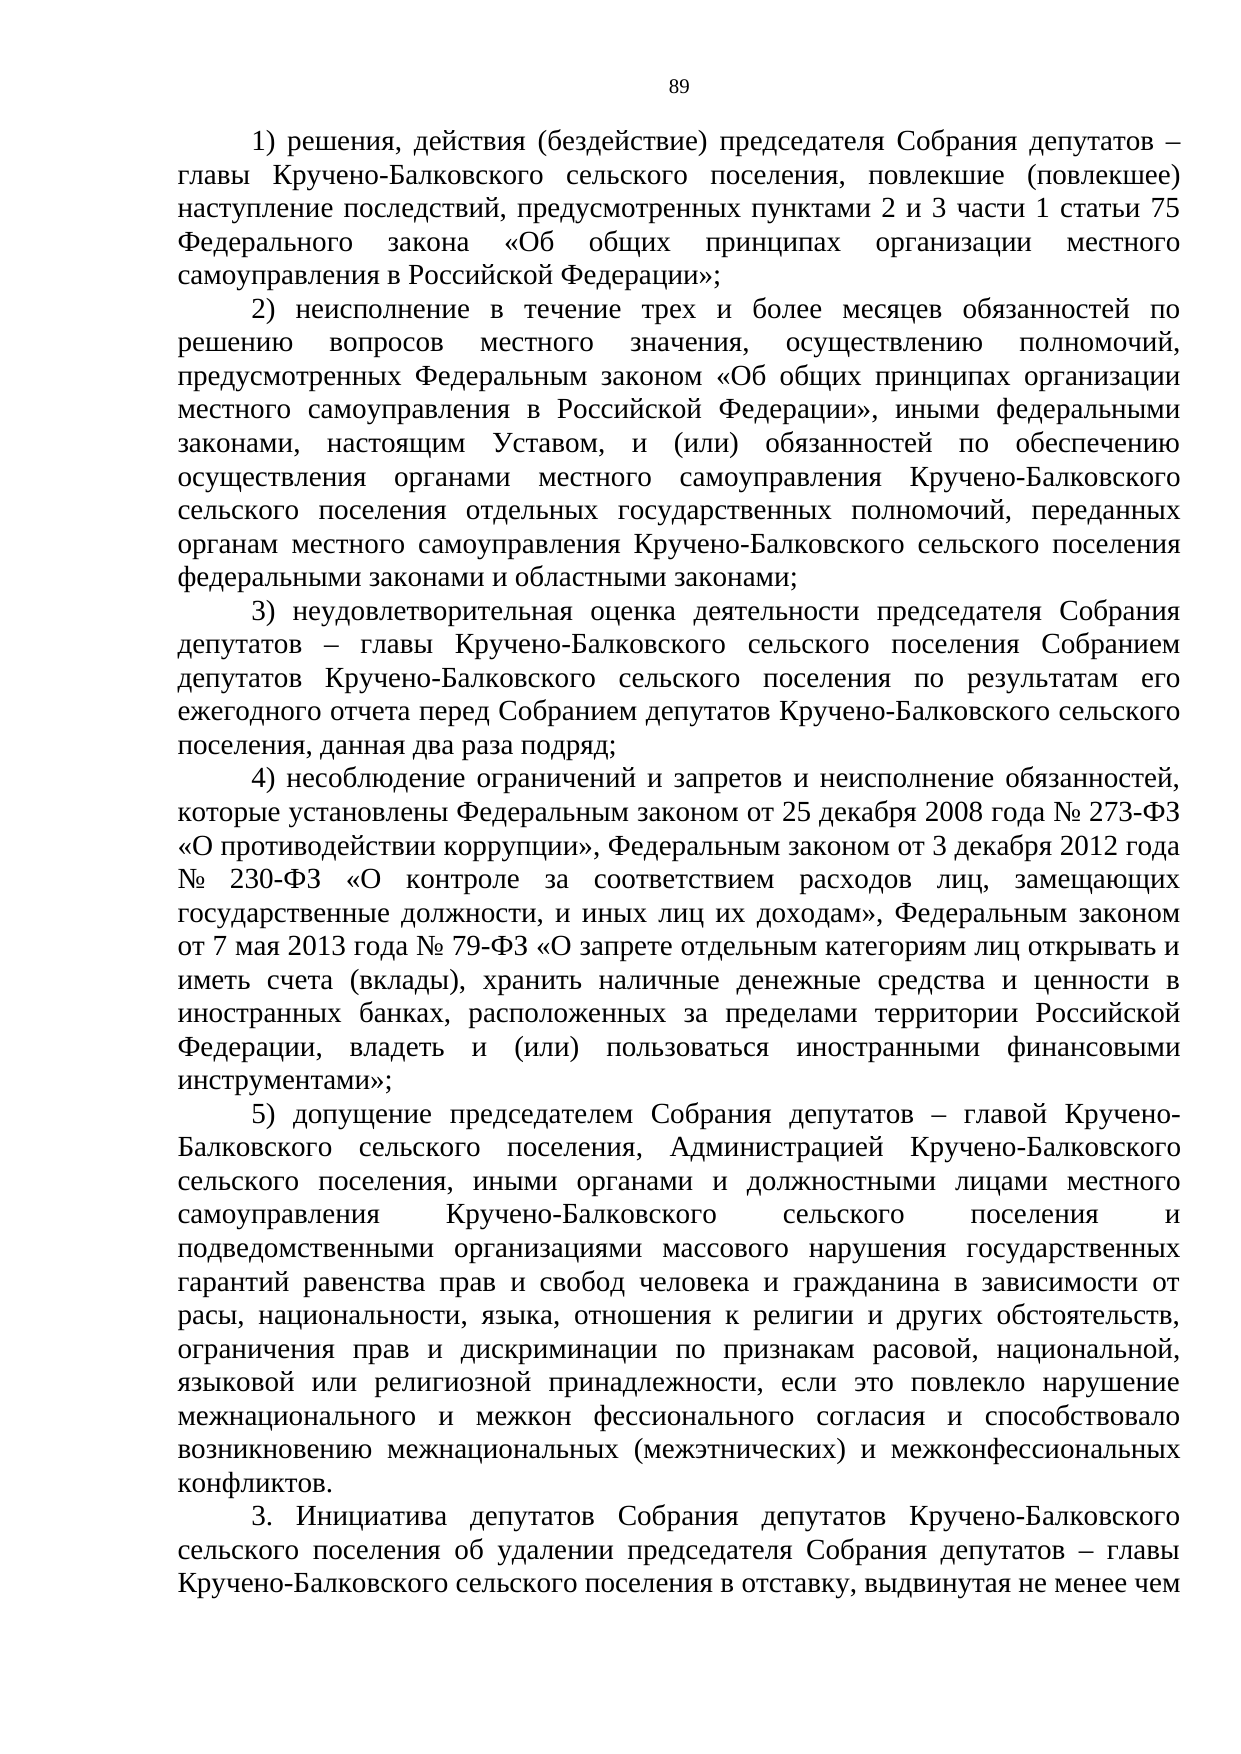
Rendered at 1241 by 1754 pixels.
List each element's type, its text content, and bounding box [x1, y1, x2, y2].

text 3) неудовлетворительная оценка деятельности председателя Собрания депутатов – главы Кручено-Балковского сельского поселения Собранием депутатов Кручено-Балковского сельского поселения по результатам его ежегодного отчета перед Собранием депутатов Кручено-Балковского сельского поселения, данная два раза подряд; [177, 593, 1181, 761]
text 2) неисполнение в течение трех и более месяцев обязанностей по решению вопросов местного значения, осуществлению полномочий, предусмотренных Федеральным законом «Об общих принципах организации местного самоуправления в Российской Федерации», иными федеральными законами, настоящим Уставом, и (или) обязанностей по обеспечению осуществления органами местного самоуправления Кручено-Балковского сельского поселения отдельных государственных полномочий, переданных органам местного самоуправления Кручено-Балковского сельского поселения федеральными законами и областными законами; [177, 291, 1181, 593]
text 1) решения, действия (бездействие) председателя Собрания депутатов – главы Кручено-Балковского сельского поселения, повлекшие (повлекшее) наступление последствий, предусмотренных пунктами 2 и 3 части 1 статьи 75 Федерального закона «Об общих принципах организации местного самоуправления в Российской Федерации»; [177, 123, 1181, 291]
text 5) допущение председателем Собрания депутатов – главой Кручено-Балковского сельского поселения, Администрацией Кручено-Балковского сельского поселения, иными органами и должностными лицами местного самоуправления Кручено-Балковского сельского поселения и подведомственными организациями массового нарушения государственных гарантий равенства прав и свобод человека и гражданина в зависимости от расы, национальности, языка, отношения к религии и других обстоятельств, ограничения прав и дискриминации по признакам расовой, национальной, языковой или религиозной принадлежности, если это повлекло нарушение межнационального и межкон фессионального согласия и способствовало возникновению межнациональных (межэтнических) и межконфессиональных конфликтов. [177, 1096, 1181, 1498]
text 4) несоблюдение ограничений и запретов и неисполнение обязанностей, которые установлены Федеральным законом от 25 декабря 2008 года № 273-ФЗ «О противодействии коррупции», Федеральным законом от 3 декабря 2012 года № 230-ФЗ «О контроле за соответствием расходов лиц, замещающих государственные должности, и иных лиц их доходам», Федеральным законом от 7 мая 2013 года № 79-ФЗ «О запрете отдельным категориям лиц открывать и иметь счета (вклады), хранить наличные денежные средства и ценности в иностранных банках, расположенных за пределами территории Российской Федерации, владеть и (или) пользоваться иностранными финансовыми инструментами»; [177, 761, 1181, 1096]
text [177, 1498, 1181, 1599]
